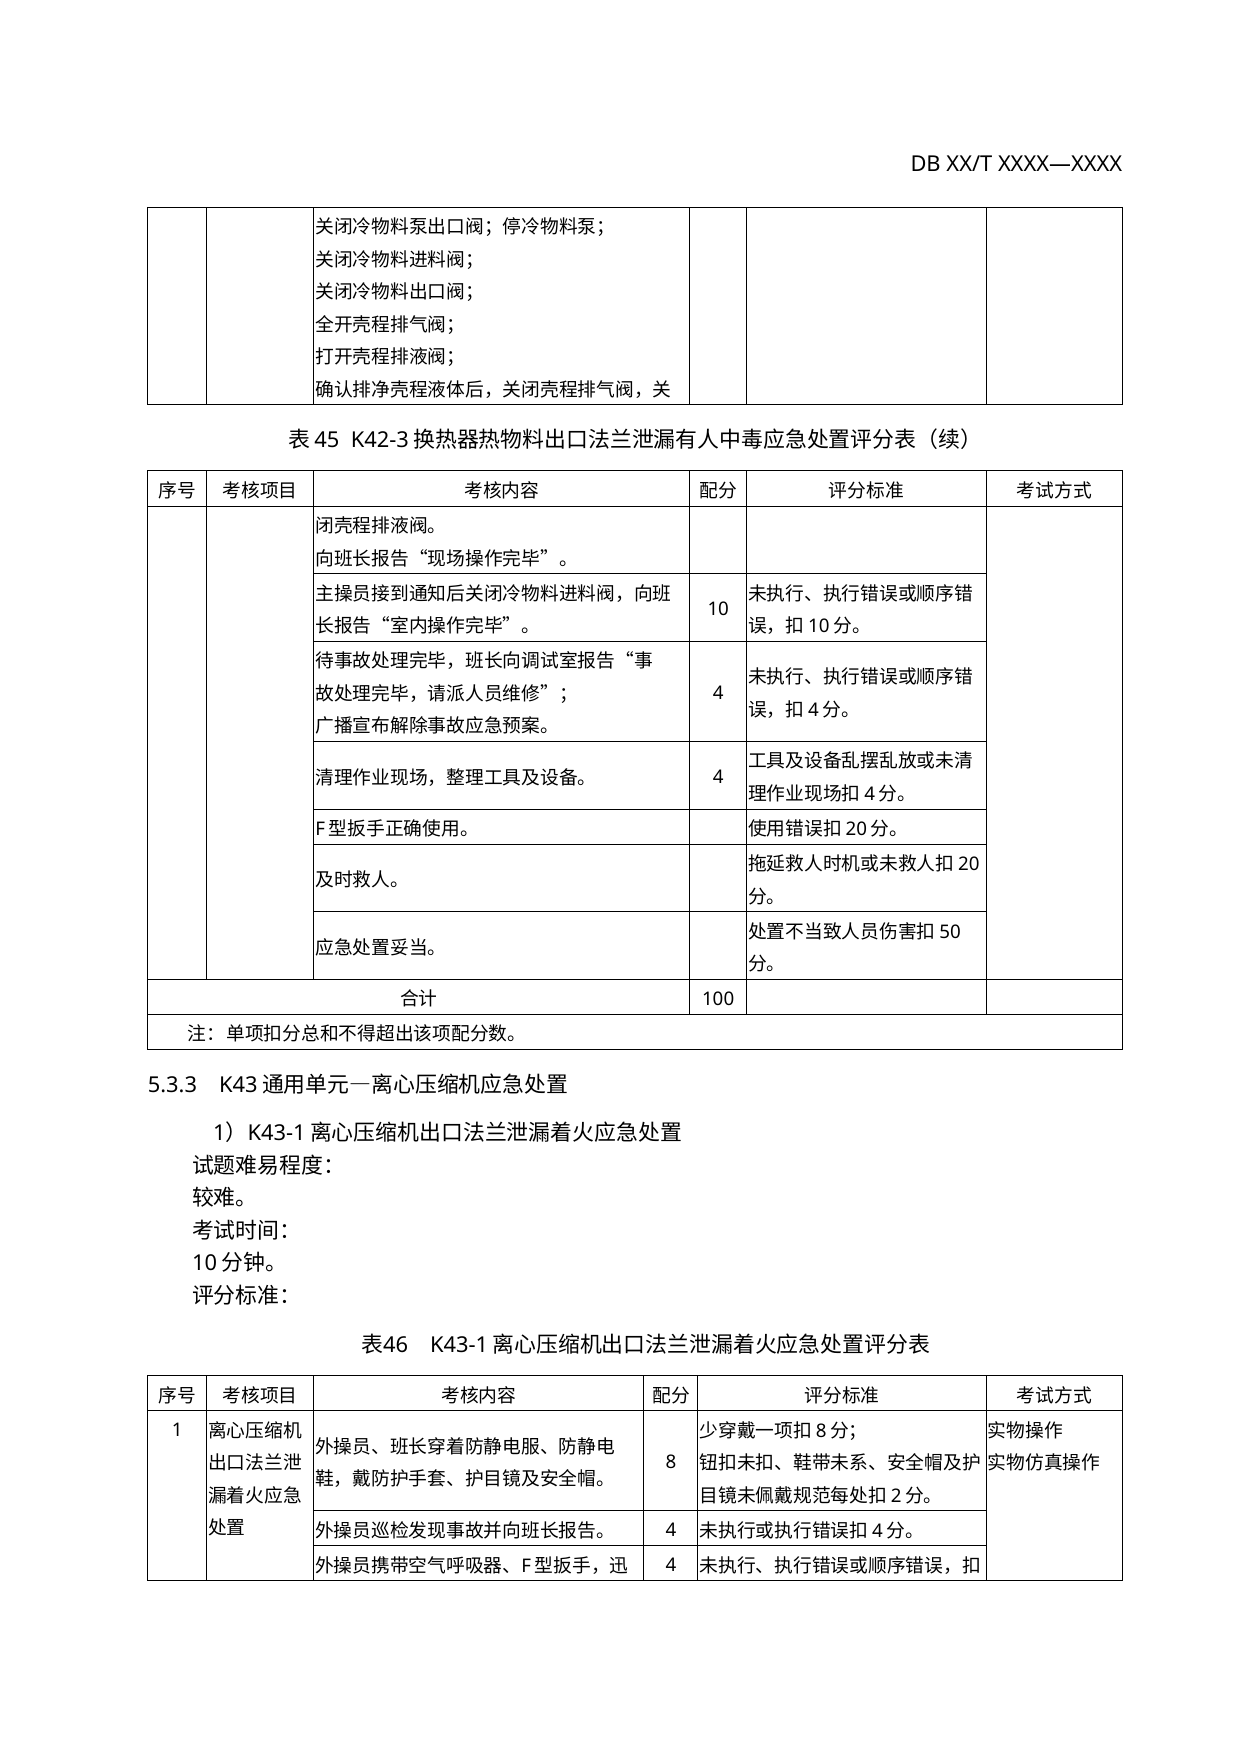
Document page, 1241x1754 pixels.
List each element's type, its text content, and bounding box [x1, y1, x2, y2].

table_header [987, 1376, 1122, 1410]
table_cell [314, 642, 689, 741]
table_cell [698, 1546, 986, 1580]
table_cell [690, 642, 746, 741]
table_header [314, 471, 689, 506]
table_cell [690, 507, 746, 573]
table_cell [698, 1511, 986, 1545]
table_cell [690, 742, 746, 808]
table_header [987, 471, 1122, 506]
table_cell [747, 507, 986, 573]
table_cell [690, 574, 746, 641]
text 较难。 [148, 1180, 1122, 1212]
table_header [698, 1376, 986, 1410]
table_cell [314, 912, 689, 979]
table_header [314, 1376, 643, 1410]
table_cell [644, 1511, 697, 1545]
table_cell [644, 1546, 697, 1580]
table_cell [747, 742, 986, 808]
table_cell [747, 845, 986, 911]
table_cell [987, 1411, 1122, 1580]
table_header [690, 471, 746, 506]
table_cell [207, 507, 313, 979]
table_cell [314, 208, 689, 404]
text 评分标准： [148, 1277, 1122, 1310]
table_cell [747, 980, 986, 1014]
text 考试时间： [148, 1212, 1122, 1245]
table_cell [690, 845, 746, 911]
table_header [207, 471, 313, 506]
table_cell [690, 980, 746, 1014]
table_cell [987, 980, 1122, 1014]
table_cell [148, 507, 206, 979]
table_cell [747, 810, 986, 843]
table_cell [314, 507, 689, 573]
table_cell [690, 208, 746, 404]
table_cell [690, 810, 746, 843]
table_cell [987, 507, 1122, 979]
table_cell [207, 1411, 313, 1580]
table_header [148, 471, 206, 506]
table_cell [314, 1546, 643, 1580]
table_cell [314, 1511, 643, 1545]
text 10分钟。 [148, 1245, 1122, 1277]
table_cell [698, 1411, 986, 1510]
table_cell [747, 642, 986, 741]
text 1）K43-1离心压缩机出口法兰泄漏着火应急处置 [192, 1115, 1122, 1147]
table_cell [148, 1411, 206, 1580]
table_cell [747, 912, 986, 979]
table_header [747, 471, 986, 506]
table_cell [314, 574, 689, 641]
list 表45 K42-3换热器热物料出口法兰泄漏有人中毒应急处置评分表（续） [148, 422, 1122, 454]
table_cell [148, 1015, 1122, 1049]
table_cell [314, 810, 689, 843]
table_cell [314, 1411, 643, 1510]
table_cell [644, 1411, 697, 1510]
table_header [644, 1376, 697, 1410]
text 试题难易程度： [148, 1147, 1122, 1180]
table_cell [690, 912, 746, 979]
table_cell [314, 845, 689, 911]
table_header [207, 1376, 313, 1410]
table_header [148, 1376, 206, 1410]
text K43通用单元—离心压缩机应急处置 [148, 1066, 1122, 1099]
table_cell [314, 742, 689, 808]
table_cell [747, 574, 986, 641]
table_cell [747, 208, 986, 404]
text K43-1离心压缩机出口法兰泄漏着火应急处置评分表 [148, 1326, 1122, 1359]
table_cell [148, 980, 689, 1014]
